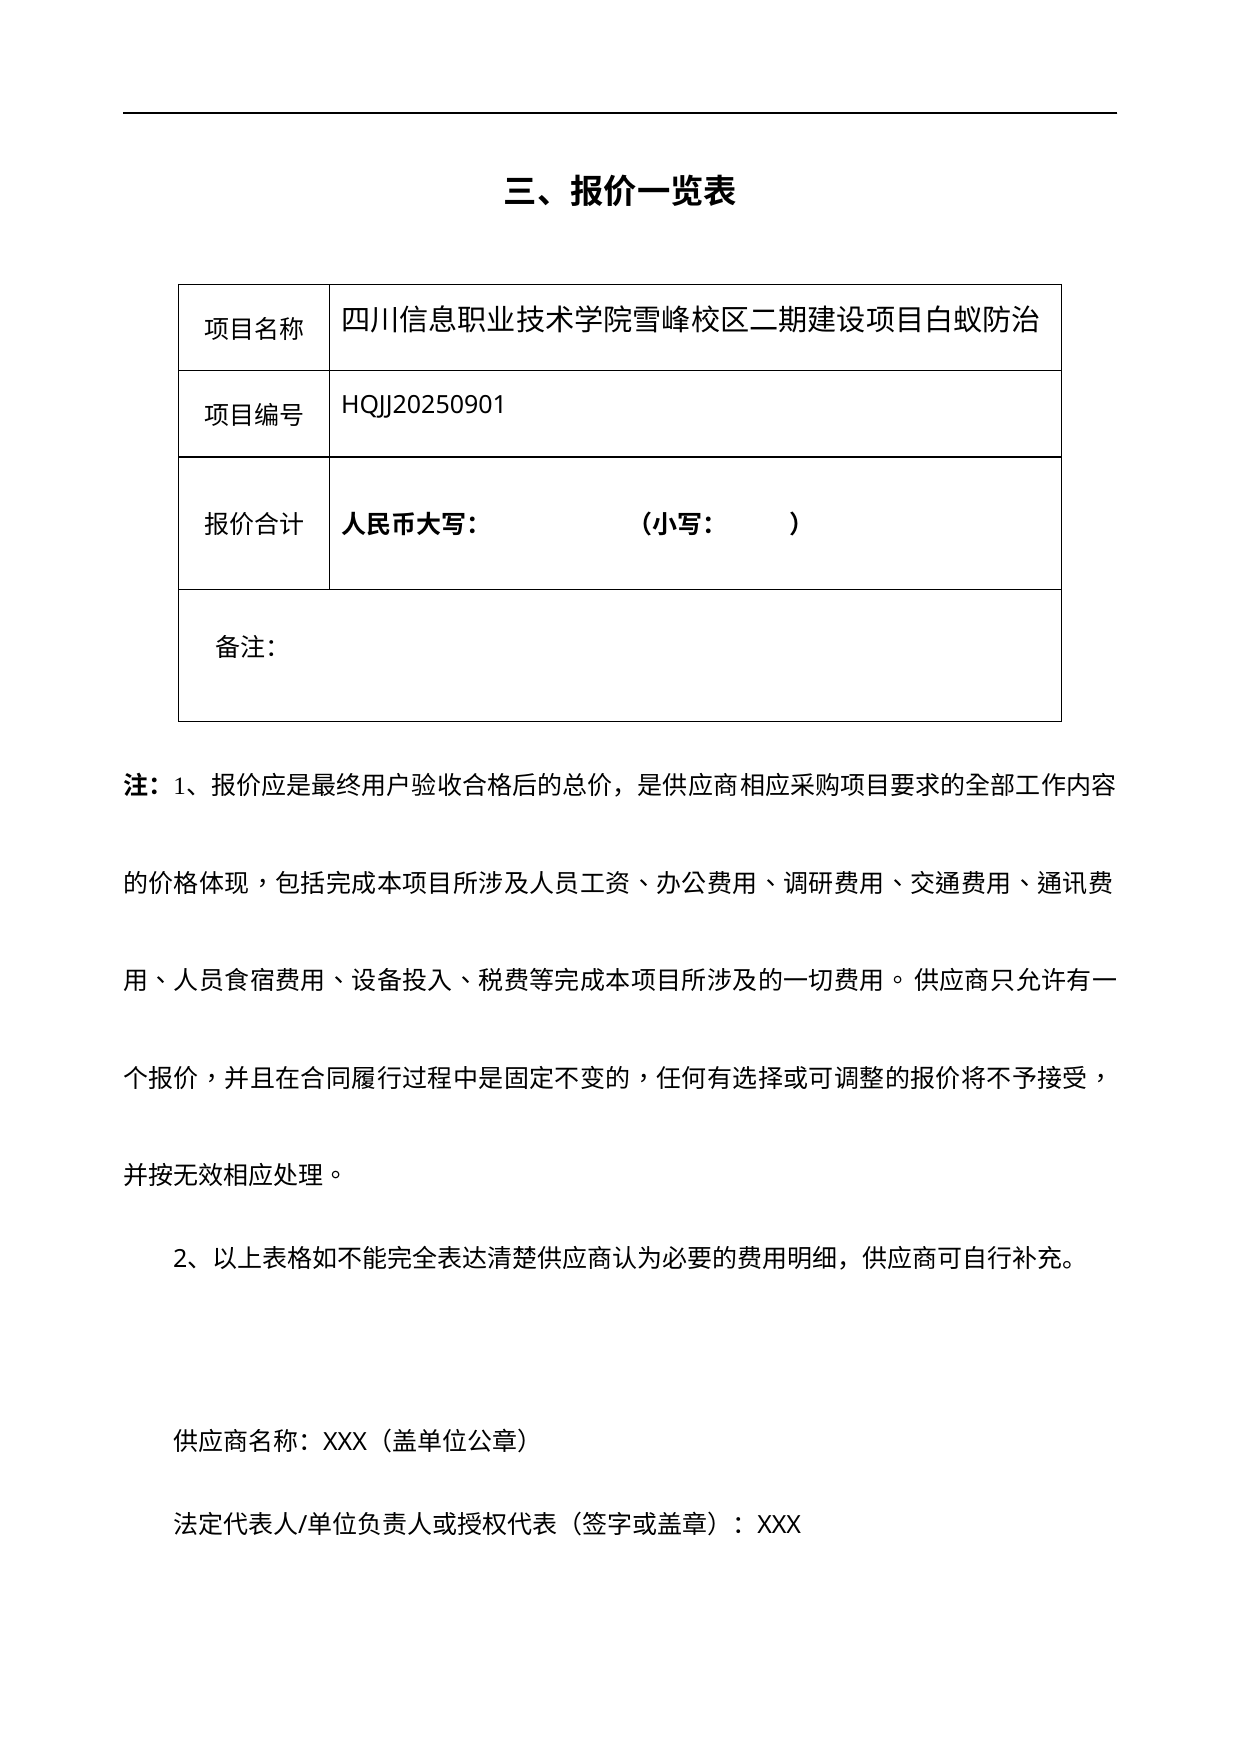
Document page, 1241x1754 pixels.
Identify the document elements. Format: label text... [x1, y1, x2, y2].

table_cell 备注： [179, 590, 1061, 721]
text 供应商名称：XXX（盖单位公章） [123, 1407, 1117, 1472]
table_cell 人民币大写： （小写： ） [330, 458, 1061, 589]
text 法定代表人/单位负责人或授权代表（签字或盖章）：XXX [123, 1490, 1117, 1555]
table_header 项目名称 [179, 285, 329, 370]
table_cell HQJJ20250901 [330, 371, 1061, 456]
table_header 四川信息职业技术学院雪峰校区二期建设项目白蚁防治 [330, 285, 1061, 370]
table_cell 报价合计 [179, 458, 329, 589]
subtitle 三、报价一览表 [123, 157, 1117, 222]
text 注：1、报价应是最终用户验收合格后的总价，是供应商相应采购项目要求的全部工作内容的价格体现，包括完成本项目所涉及人员工资、办公费用、调研费用、交通费用、通讯费用、人员食宿费用、设备投入、税费等完成本项目所涉及的一切费用。供应商只允许有一个报价，并且在合同履行过程中是固定不变的，任何有选择或可调整的报价将不予接受，并按无效相应处理。 [123, 751, 1117, 1206]
text 2、以上表格如不能完全表达清楚供应商认为必要的费用明细，供应商可自行补充。 [123, 1224, 1117, 1289]
table_cell 项目编号 [179, 371, 329, 456]
